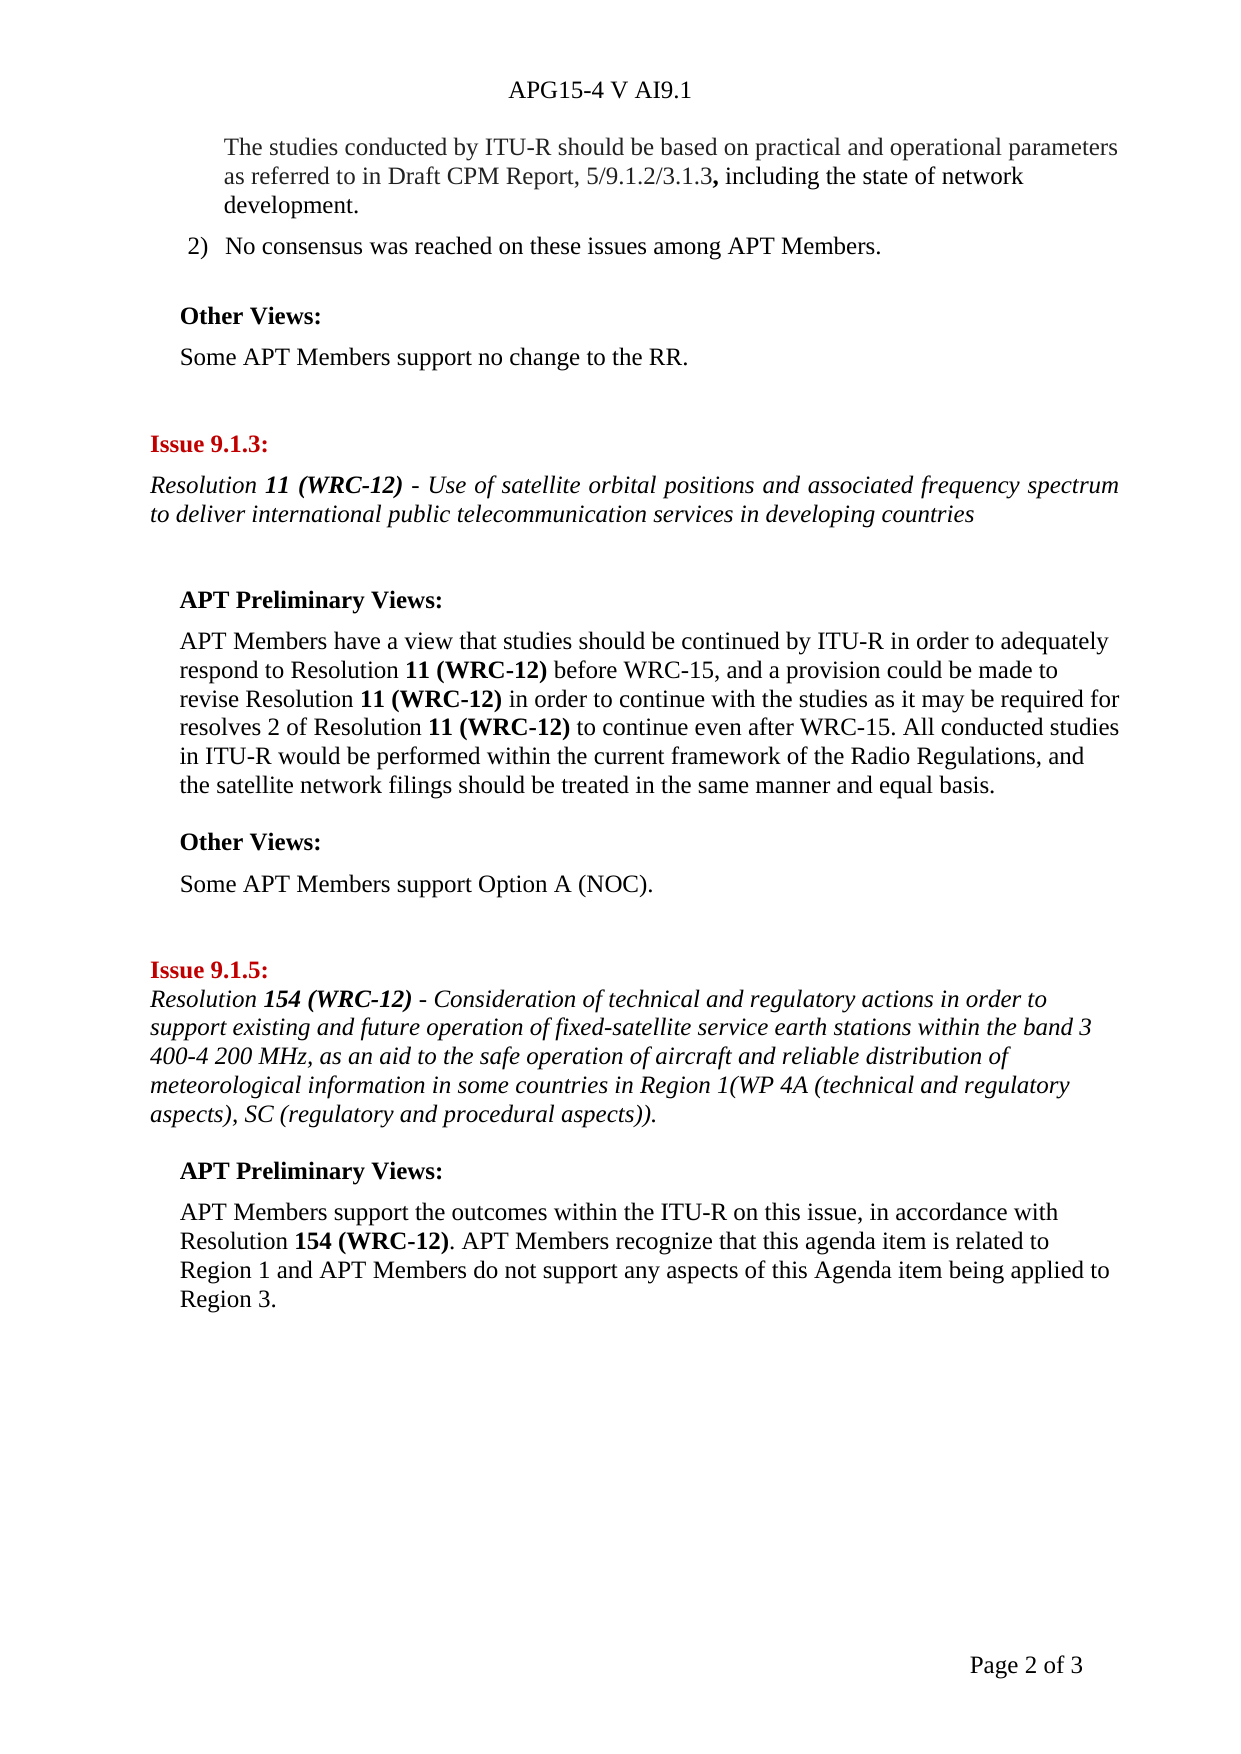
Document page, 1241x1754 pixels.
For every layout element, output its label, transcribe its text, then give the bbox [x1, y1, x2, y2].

text Some APT Members support Option A (NOC). [179, 869, 1120, 897]
text APT Preliminary Views: [150, 1156, 1120, 1185]
text Issue 9.1.3: [150, 429, 1120, 457]
text APT Preliminary Views: [150, 585, 1120, 614]
text Resolution 154 (WRC-12) - Consideration of technical and regulatory actions in order to support existing and future operation of fixed-satellite service earth stations within the band 3 400-4 200 MHz, as an aid to the safe operation of aircraft and reliable distribution of meteorological information in some countries in Region 1(WP 4A (technical and regulatory aspects), SC (regulatory and procedural aspects)). [150, 984, 1120, 1127]
text Issue 9.1.5: [150, 955, 1120, 984]
text APT Members support the outcomes within the ITU-R on this issue, in accordance with Resolution 154 (WRC-12). APT Members recognize that this agenda item is related to Region 1 and APT Members do not support any aspects of this Agenda item being applied to Region 3. [179, 1197, 1120, 1312]
text Other Views: [150, 301, 1120, 330]
list No consensus was reached on these issues among APT Members. [187, 231, 1120, 260]
text The studies conducted by ITU-R should be based on practical and operational parameters as referred to in Draft CPM Report, 5/9.1.2/3.1.3, including the state of network development. [224, 132, 1120, 219]
text APT Members have a view that studies should be continued by ITU-R in order to adequately respond to Resolution 11 (WRC-12) before WRC-15, and a provision could be made to revise Resolution 11 (WRC-12) in order to continue with the studies as it may be required for resolves 2 of Resolution 11 (WRC-12) to continue even after WRC-15. All conducted studies in ITU-R would be performed within the current framework of the Radio Regulations, and the satellite network filings should be treated in the same manner and equal basis. [179, 626, 1120, 799]
text Other Views: [150, 827, 1120, 856]
text Resolution 11 (WRC-12) - Use of satellite orbital positions and associated frequency spectrum to deliver international public telecommunication services in developing countries [150, 470, 1120, 527]
text Some APT Members support no change to the RR. [179, 342, 1120, 371]
